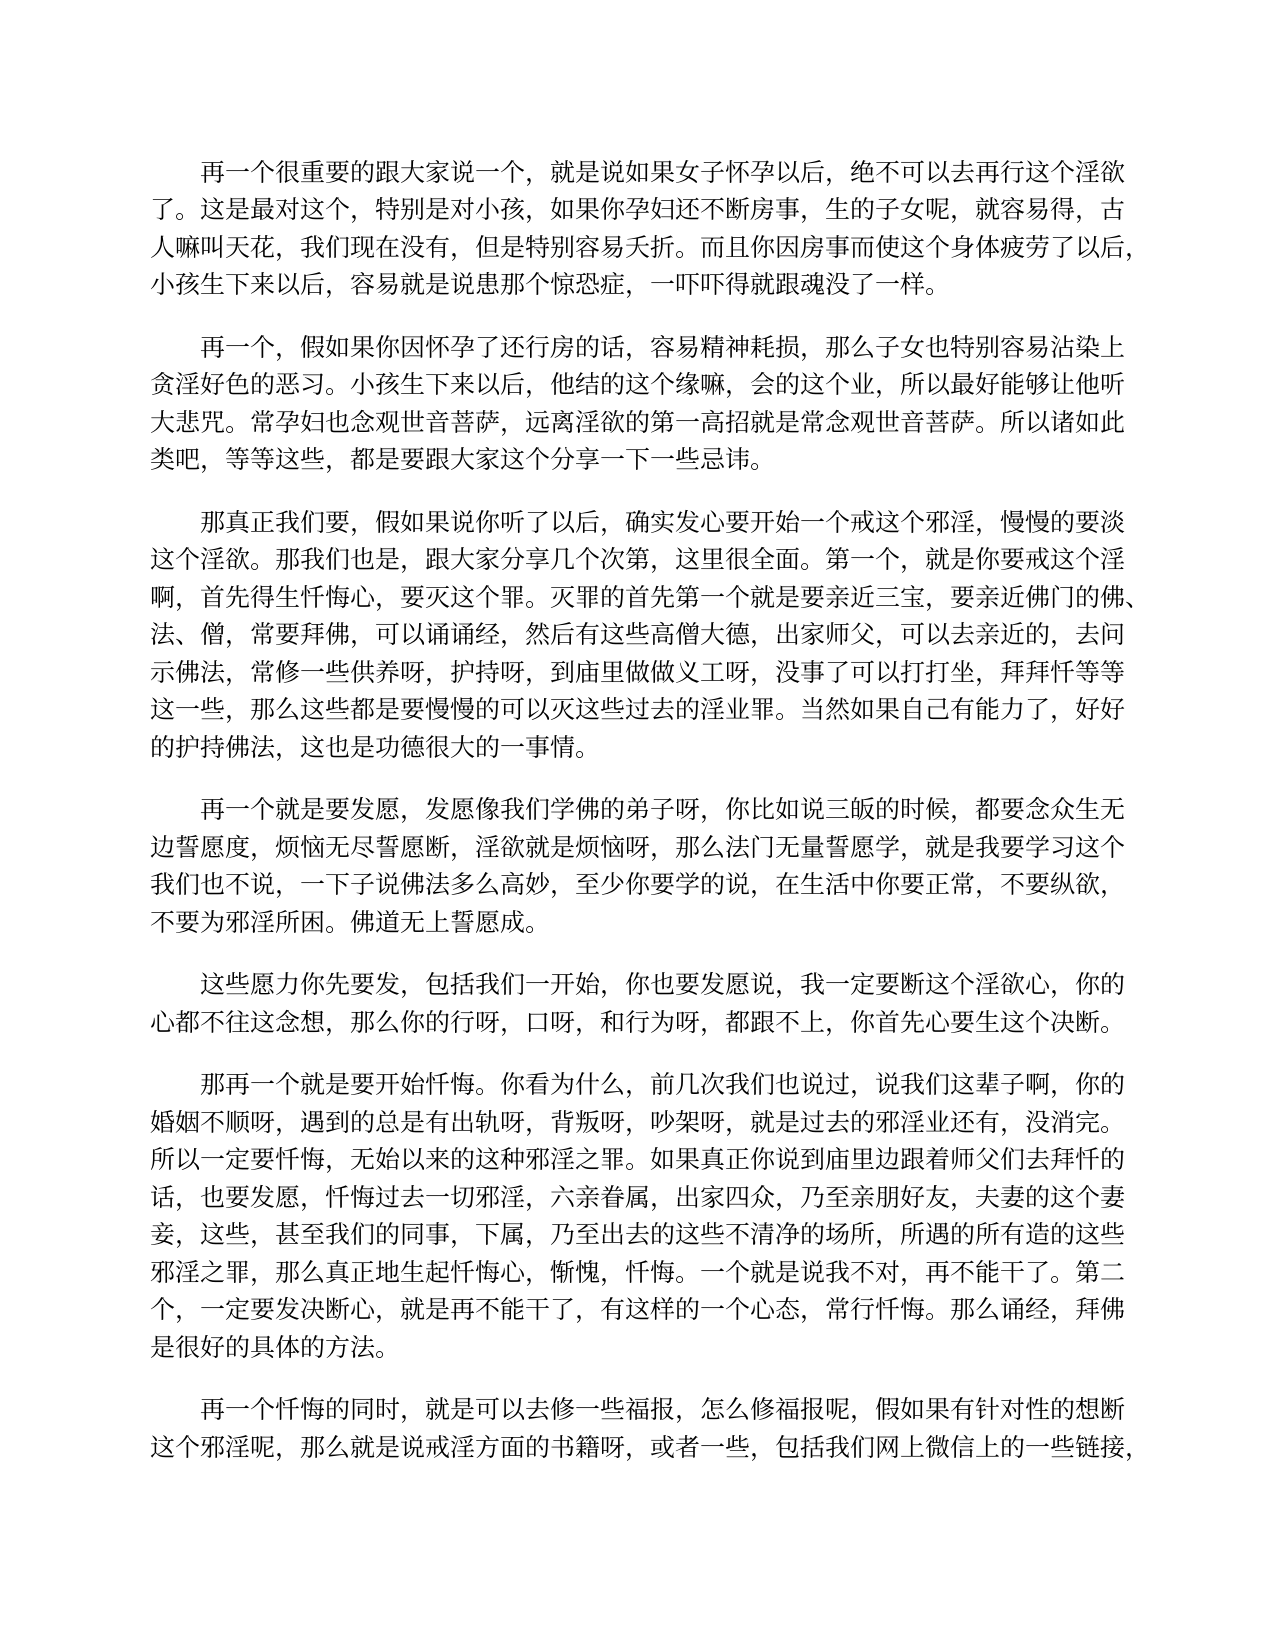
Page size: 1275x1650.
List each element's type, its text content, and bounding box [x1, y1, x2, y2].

text 再一个，假如果你因怀孕了还行房的话，容易精神耗损，那么子女也特别容易沾染上贪淫好色的恶习。小孩生下来以后，他结的这个缘嘛，会的这个业，所以最好能够让他听大悲咒。常孕妇也念观世音菩萨，远离淫欲的第一高招就是常念观世音菩萨。所以诸如此类吧，等等这些，都是要跟大家这个分享一下一些忌讳。 [150, 325, 1125, 475]
text 再一个很重要的跟大家说一个，就是说如果女子怀孕以后，绝不可以去再行这个淫欲了。这是最对这个，特别是对小孩，如果你孕妇还不断房事，生的子女呢，就容易得，古人嘛叫天花，我们现在没有，但是特别容易夭折。而且你因房事而使这个身体疲劳了以后，小孩生下来以后，容易就是说患那个惊恐症，一吓吓得就跟魂没了一样。 [150, 150, 1125, 300]
text 再一个就是要发愿，发愿像我们学佛的弟子呀，你比如说三皈的时候，都要念众生无边誓愿度，烦恼无尽誓愿断，淫欲就是烦恼呀，那么法门无量誓愿学，就是我要学习这个我们也不说，一下子说佛法多么高妙，至少你要学的说，在生活中你要正常，不要纵欲，不要为邪淫所困。佛道无上誓愿成。 [150, 787, 1125, 937]
text 那再一个就是要开始忏悔。你看为什么，前几次我们也说过，说我们这辈子啊，你的婚姻不顺呀，遇到的总是有出轨呀，背叛呀，吵架呀，就是过去的邪淫业还有，没消完。所以一定要忏悔，无始以来的这种邪淫之罪。如果真正你说到庙里边跟着师父们去拜忏的话，也要发愿，忏悔过去一切邪淫，六亲眷属，出家四众，乃至亲朋好友，夫妻的这个妻妾，这些，甚至我们的同事，下属，乃至出去的这些不清净的场所，所遇的所有造的这些邪淫之罪，那么真正地生起忏悔心，惭愧，忏悔。一个就是说我不对，再不能干了。第二个，一定要发决断心，就是再不能干了，有这样的一个心态，常行忏悔。那么诵经，拜佛是很好的具体的方法。 [150, 1062, 1125, 1362]
text 这些愿力你先要发，包括我们一开始，你也要发愿说，我一定要断这个淫欲心，你的心都不往这念想，那么你的行呀，口呀，和行为呀，都跟不上，你首先心要生这个决断。 [150, 962, 1125, 1037]
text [150, 1387, 1125, 1462]
text 那真正我们要，假如果说你听了以后，确实发心要开始一个戒这个邪淫，慢慢的要淡这个淫欲。那我们也是，跟大家分享几个次第，这里很全面。第一个，就是你要戒这个淫啊，首先得生忏悔心，要灭这个罪。灭罪的首先第一个就是要亲近三宝，要亲近佛门的佛、法、僧，常要拜佛，可以诵诵经，然后有这些高僧大德，出家师父，可以去亲近的，去问示佛法，常修一些供养呀，护持呀，到庙里做做义工呀，没事了可以打打坐，拜拜忏等等这一些，那么这些都是要慢慢的可以灭这些过去的淫业罪。当然如果自己有能力了，好好的护持佛法，这也是功德很大的一事情。 [150, 500, 1125, 762]
